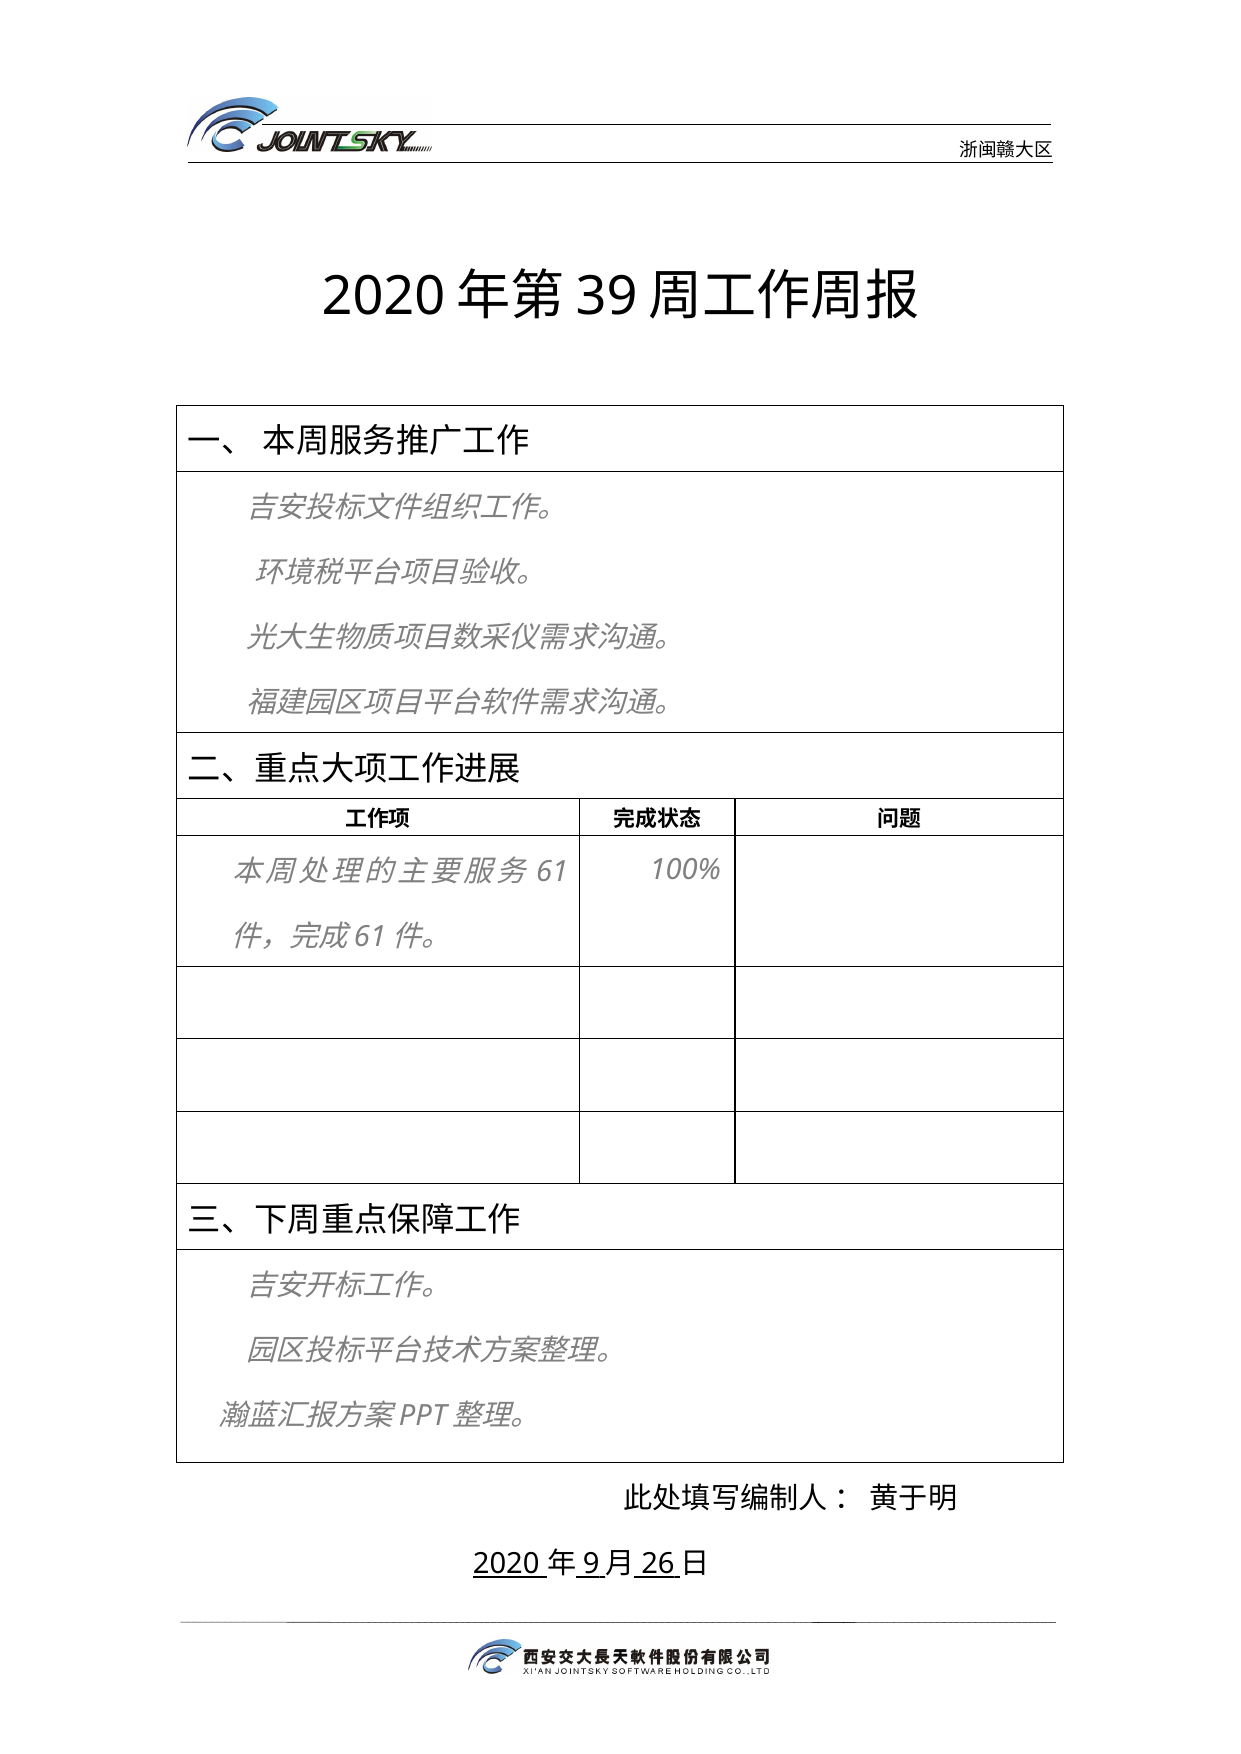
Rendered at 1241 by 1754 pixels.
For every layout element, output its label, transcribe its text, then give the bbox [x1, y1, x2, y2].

table_cell 二、重点大项工作进展 [177, 733, 1063, 798]
text 2020年第39周工作周报 [187, 242, 1053, 340]
table_cell 本周处理的主要服务61件，完成61件。 [177, 836, 579, 966]
table_cell 吉安开标工作。 园区投标平台技术方案整理。 瀚蓝汇报方案PPT整理。 [177, 1250, 1063, 1462]
table_cell [736, 967, 1063, 1038]
picture [187, 97, 432, 152]
table_cell [580, 1112, 734, 1183]
table_cell 问题 [736, 799, 1063, 835]
table_cell [580, 967, 734, 1038]
table_cell 工作项 [177, 799, 579, 835]
table_cell [177, 967, 579, 1038]
table_cell 完成状态 [580, 799, 734, 835]
text 此处填写编制人 ： 黄于明 2020 年 9月 26日 [187, 1463, 994, 1593]
table_cell 吉安投标文件组织工作。 环境税平台项目验收。 光大生物质项目数采仪需求沟通。 福建园区项目平台软件需求沟通。 [177, 472, 1063, 732]
table_cell [736, 1112, 1063, 1183]
table_cell [580, 1039, 734, 1111]
table_cell [736, 836, 1063, 966]
table_header 本周服务推广工作 [177, 406, 1063, 471]
picture [468, 1639, 769, 1675]
table_cell [177, 1039, 579, 1111]
table_cell 100% [580, 836, 734, 966]
table_cell [736, 1039, 1063, 1111]
table_cell 三、下周重点保障工作 [177, 1184, 1063, 1249]
table_cell [177, 1112, 579, 1183]
